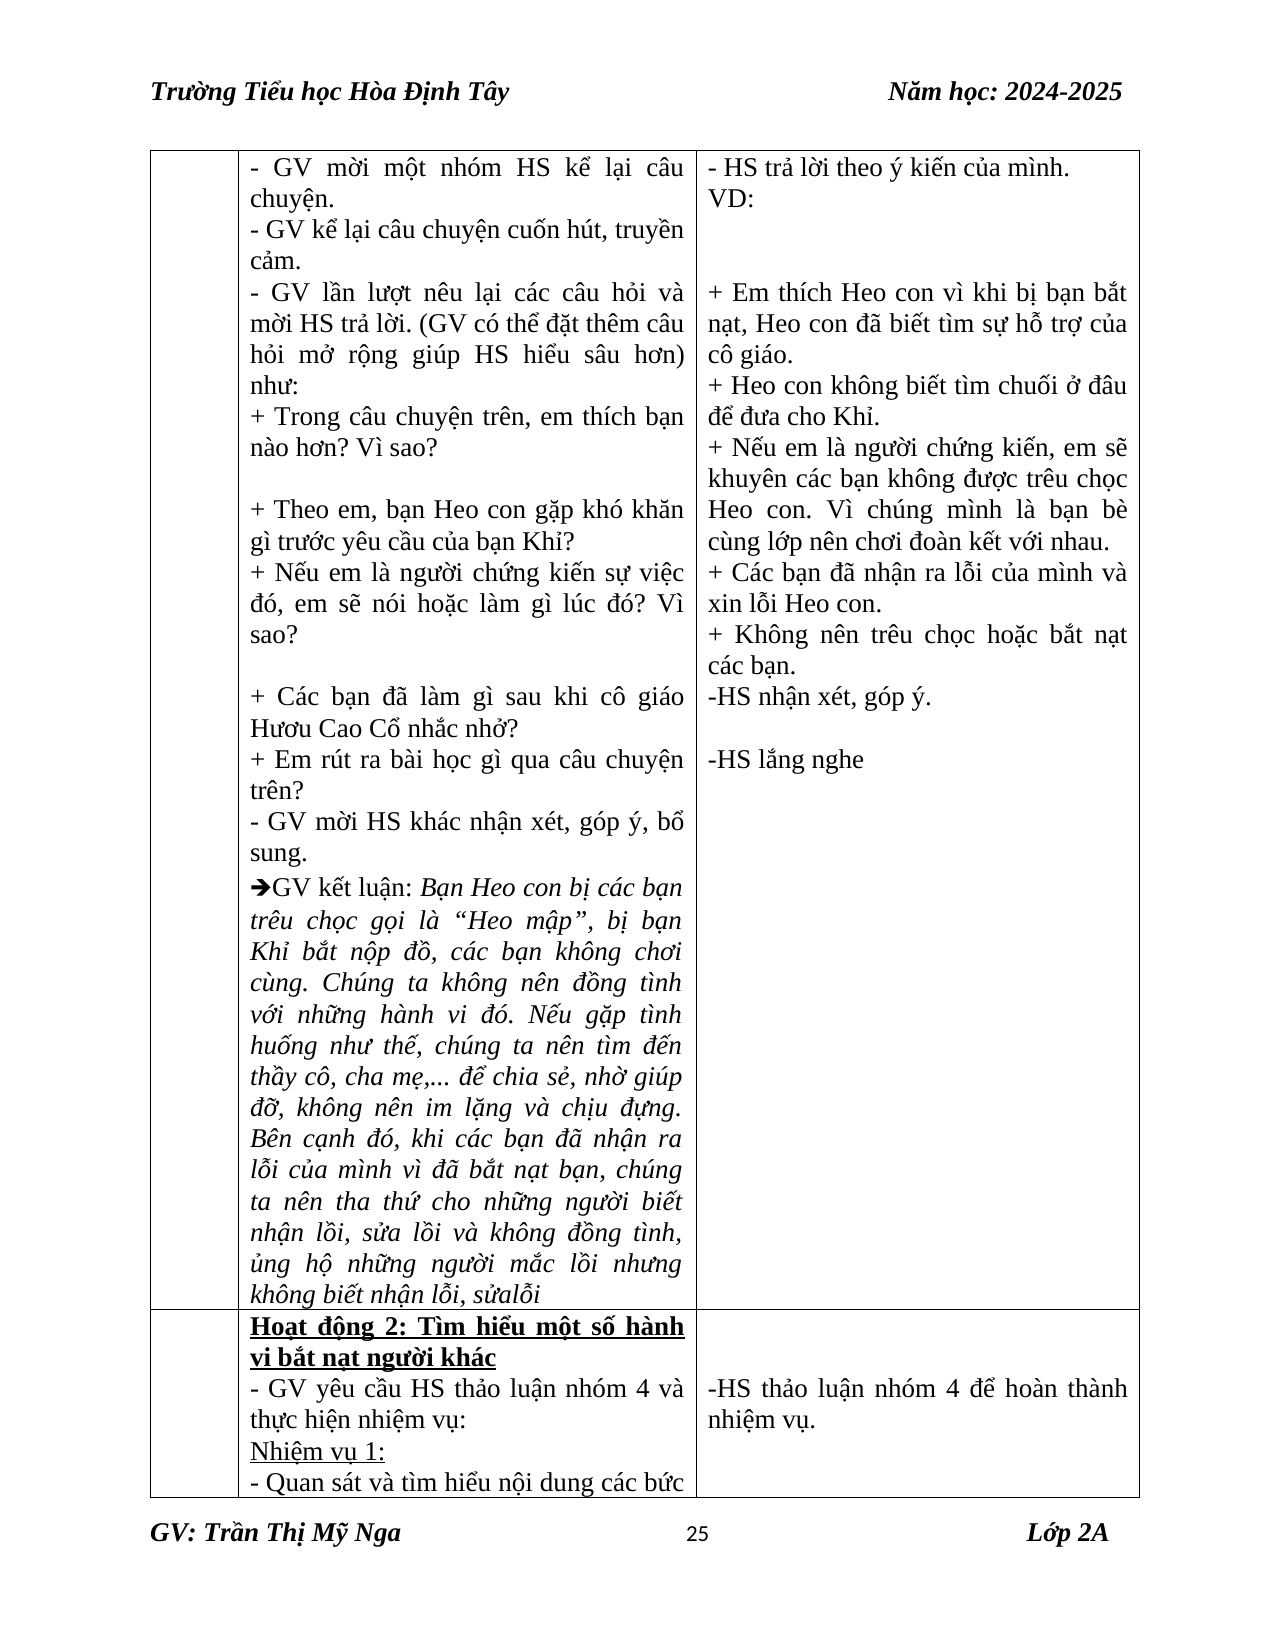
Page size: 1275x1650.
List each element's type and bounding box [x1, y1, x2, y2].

table_cell [151, 151, 238, 1309]
table_cell [239, 1310, 696, 1497]
table_cell [151, 1310, 238, 1497]
table_cell [697, 1310, 1139, 1497]
table_cell [697, 151, 1139, 1309]
table_cell [239, 151, 696, 1309]
